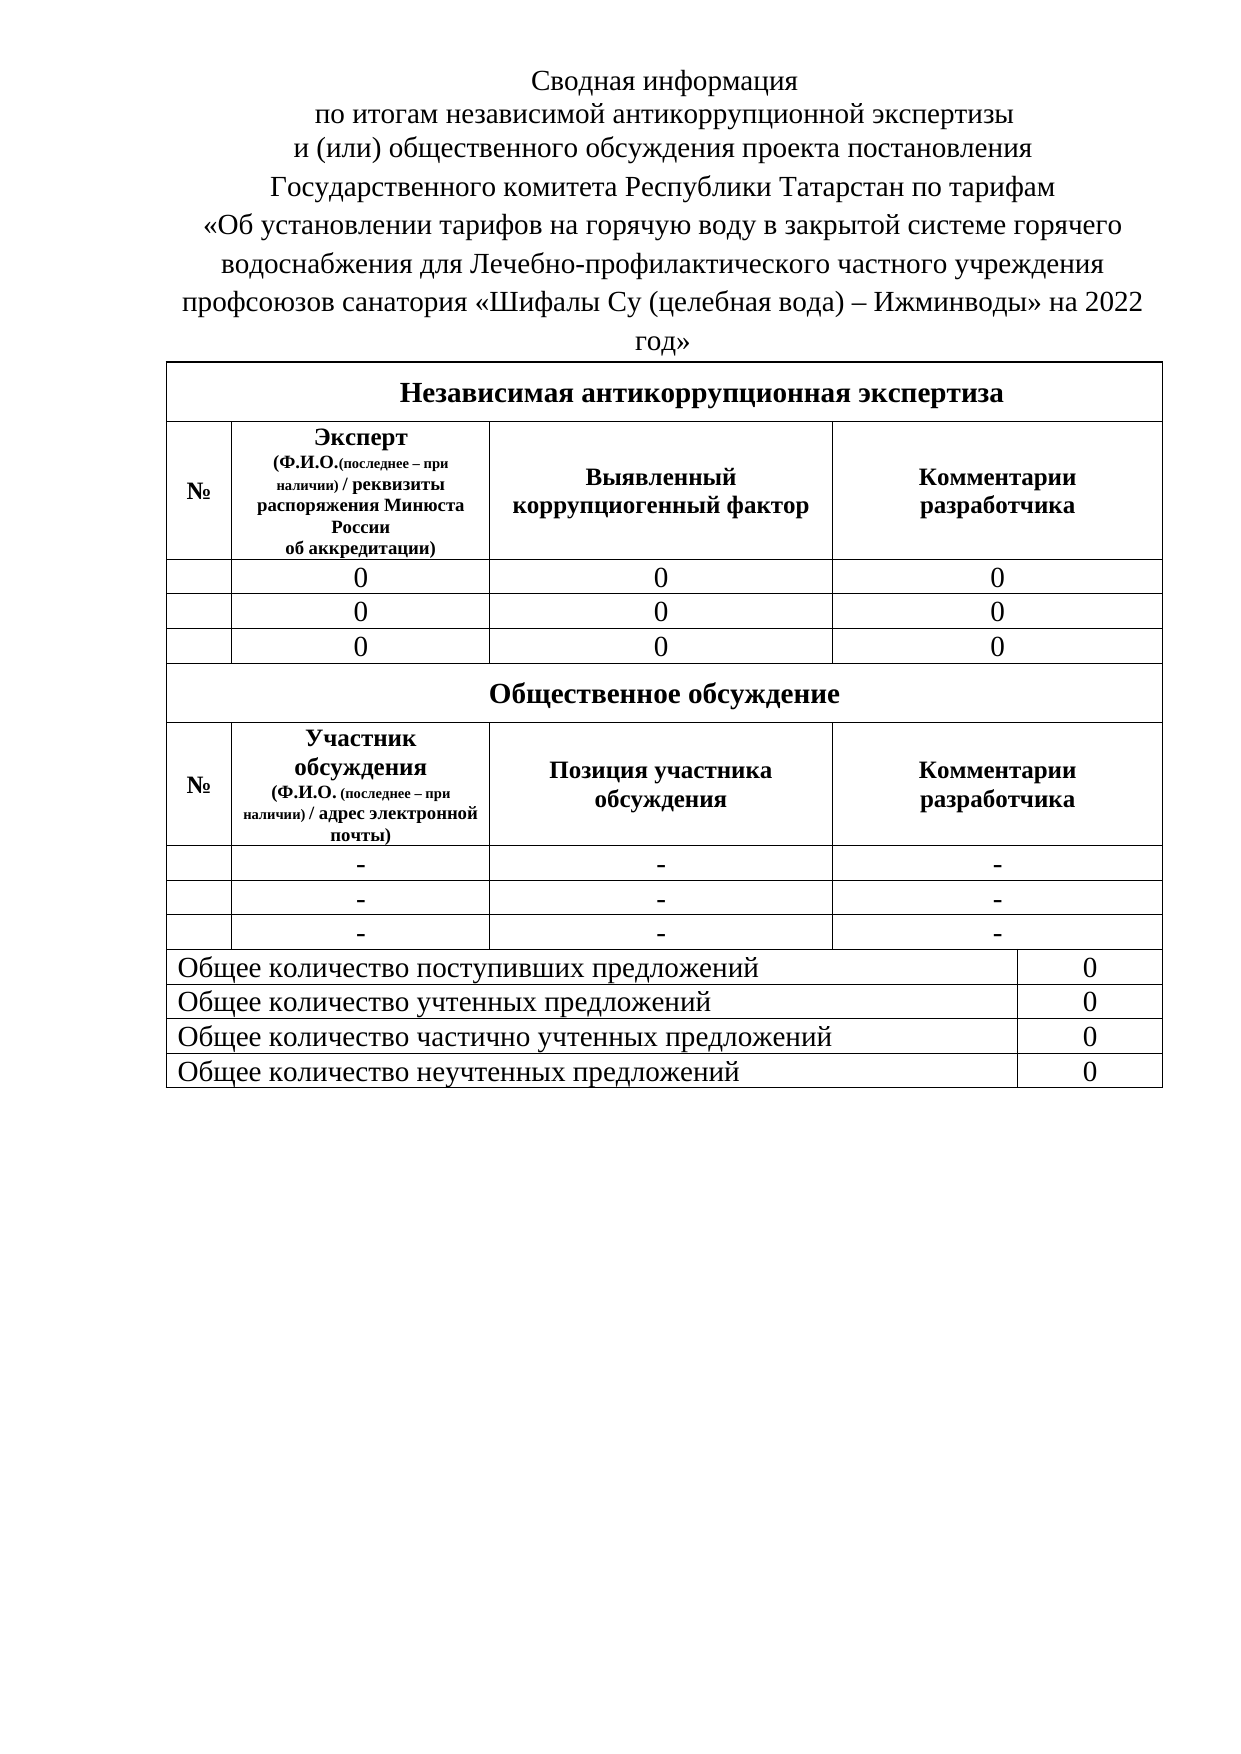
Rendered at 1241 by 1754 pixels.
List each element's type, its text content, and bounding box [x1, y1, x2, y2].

table_cell - [833, 915, 1162, 949]
text Сводная информация [177, 63, 1152, 97]
table_cell [167, 629, 231, 662]
table_cell Общее количество неучтенных предложений [167, 1054, 1017, 1087]
table_cell 0 [490, 629, 832, 662]
table_cell 0 [232, 629, 489, 662]
table_cell 0 [1018, 1019, 1162, 1053]
table_cell [167, 560, 231, 593]
table_cell Эксперт (Ф.И.О.(последнее – при наличии) / реквизиты распоряжения Минюста России об аккредитации) [232, 422, 489, 559]
text «Об установлении тарифов на горячую воду в закрытой системе горячего водоснабжения для Лечебно-профилактического частного учреждения профсоюзов санатория «Шифалы Су (целебная вода) – Ижминводы» на 2022 год» [177, 207, 1148, 356]
table_cell - [232, 915, 489, 949]
table_cell Общественное обсуждение [167, 664, 1162, 722]
table_cell 0 [490, 560, 832, 593]
table_header Независимая антикоррупционная экспертиза [167, 363, 1162, 421]
table_cell 0 [490, 594, 832, 628]
table_cell Общее количество частично учтенных предложений [167, 1019, 1017, 1053]
table_cell 0 [833, 629, 1162, 662]
text по итогам независимой антикоррупционной экспертизы [177, 97, 1152, 130]
text и (или) общественного обсуждения проекта постановления Государственного комитета Республики Татарстан по тарифам [177, 130, 1148, 202]
table_cell [167, 846, 231, 880]
table_cell 0 [833, 560, 1162, 593]
table_cell Общее количество поступивших предложений [167, 950, 1017, 983]
table_cell - [833, 881, 1162, 914]
table_cell № [167, 723, 231, 845]
table_cell 0 [1018, 985, 1162, 1018]
table_cell - [490, 881, 832, 914]
table_cell - [833, 846, 1162, 880]
table_cell - [490, 846, 832, 880]
table_cell Комментарии разработчика [833, 723, 1162, 845]
table_cell [167, 915, 231, 949]
table_cell - [232, 881, 489, 914]
table_cell - [490, 915, 832, 949]
table_cell Выявленный коррупциогенный фактор [490, 422, 832, 559]
table_cell 0 [1018, 950, 1162, 983]
table_cell 0 [833, 594, 1162, 628]
table_cell 0 [1018, 1054, 1162, 1087]
table_cell 0 [232, 594, 489, 628]
table_cell Участник обсуждения (Ф.И.О. (последнее – при наличии) / адрес электронной почты) [232, 723, 489, 845]
table_cell № [167, 422, 231, 559]
table_cell [167, 594, 231, 628]
table_cell - [232, 846, 489, 880]
table_cell [167, 881, 231, 914]
table_cell Общее количество учтенных предложений [167, 985, 1017, 1018]
table_cell Позиция участника обсуждения [490, 723, 832, 845]
table_cell 0 [232, 560, 489, 593]
table_cell Комментарии разработчика [833, 422, 1162, 559]
